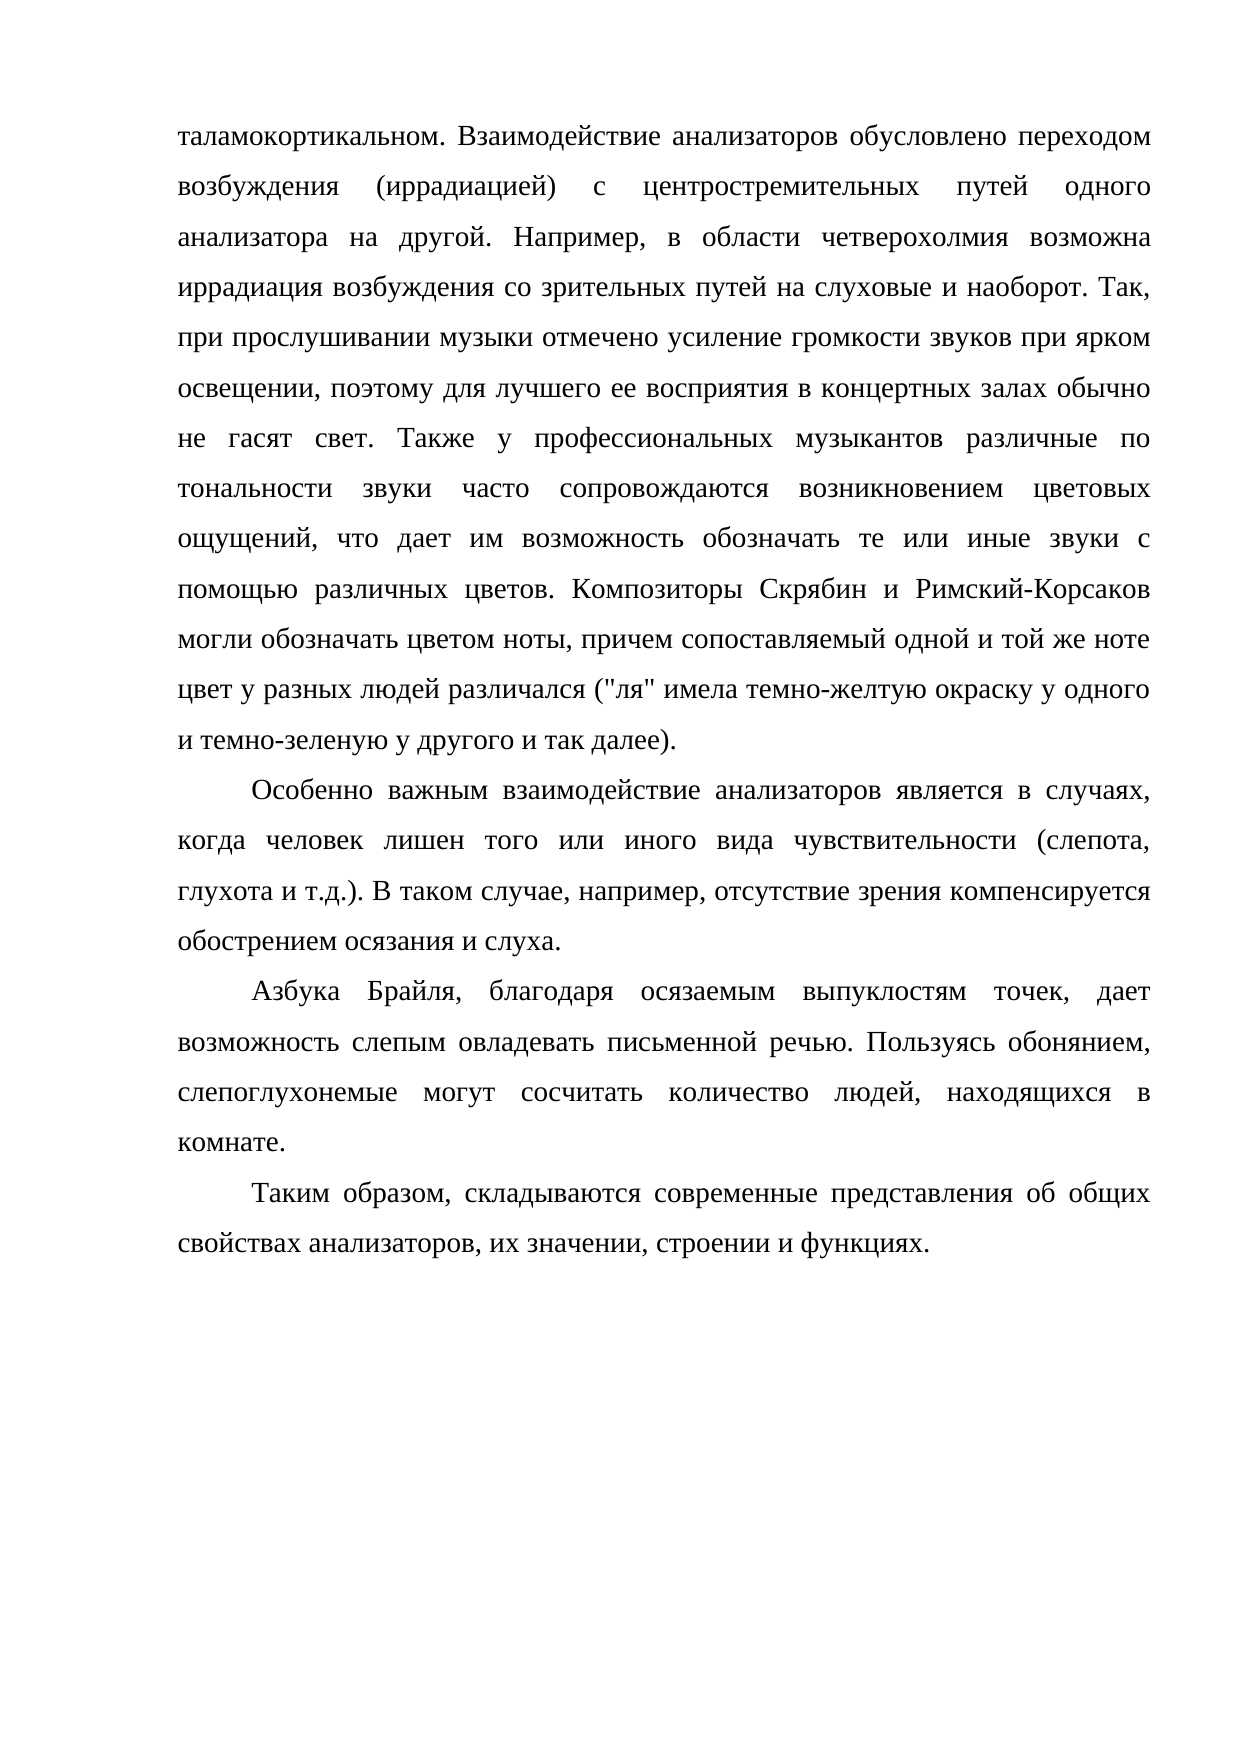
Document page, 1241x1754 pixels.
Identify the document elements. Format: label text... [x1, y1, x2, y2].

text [177, 118, 1152, 755]
text Особенно важным взаимодействие анализаторов является в случаях, когда человек лишен того или иного вида чувствительности (слепота, глухота и т.д.). В таком случае, например, отсутствие зрения компенсируется обострением осязания и слуха. [177, 772, 1152, 957]
text Таким образом, складываются современные представления об общих свойствах анализаторов, их значении, строении и функциях. [177, 1175, 1152, 1258]
text Азбука Брайля, благодаря осязаемым выпуклостям точек, дает возможность слепым овладевать письменной речью. Пользуясь обонянием, слепоглухонемые могут сосчитать количество людей, находящихся в комнате. [177, 973, 1152, 1158]
